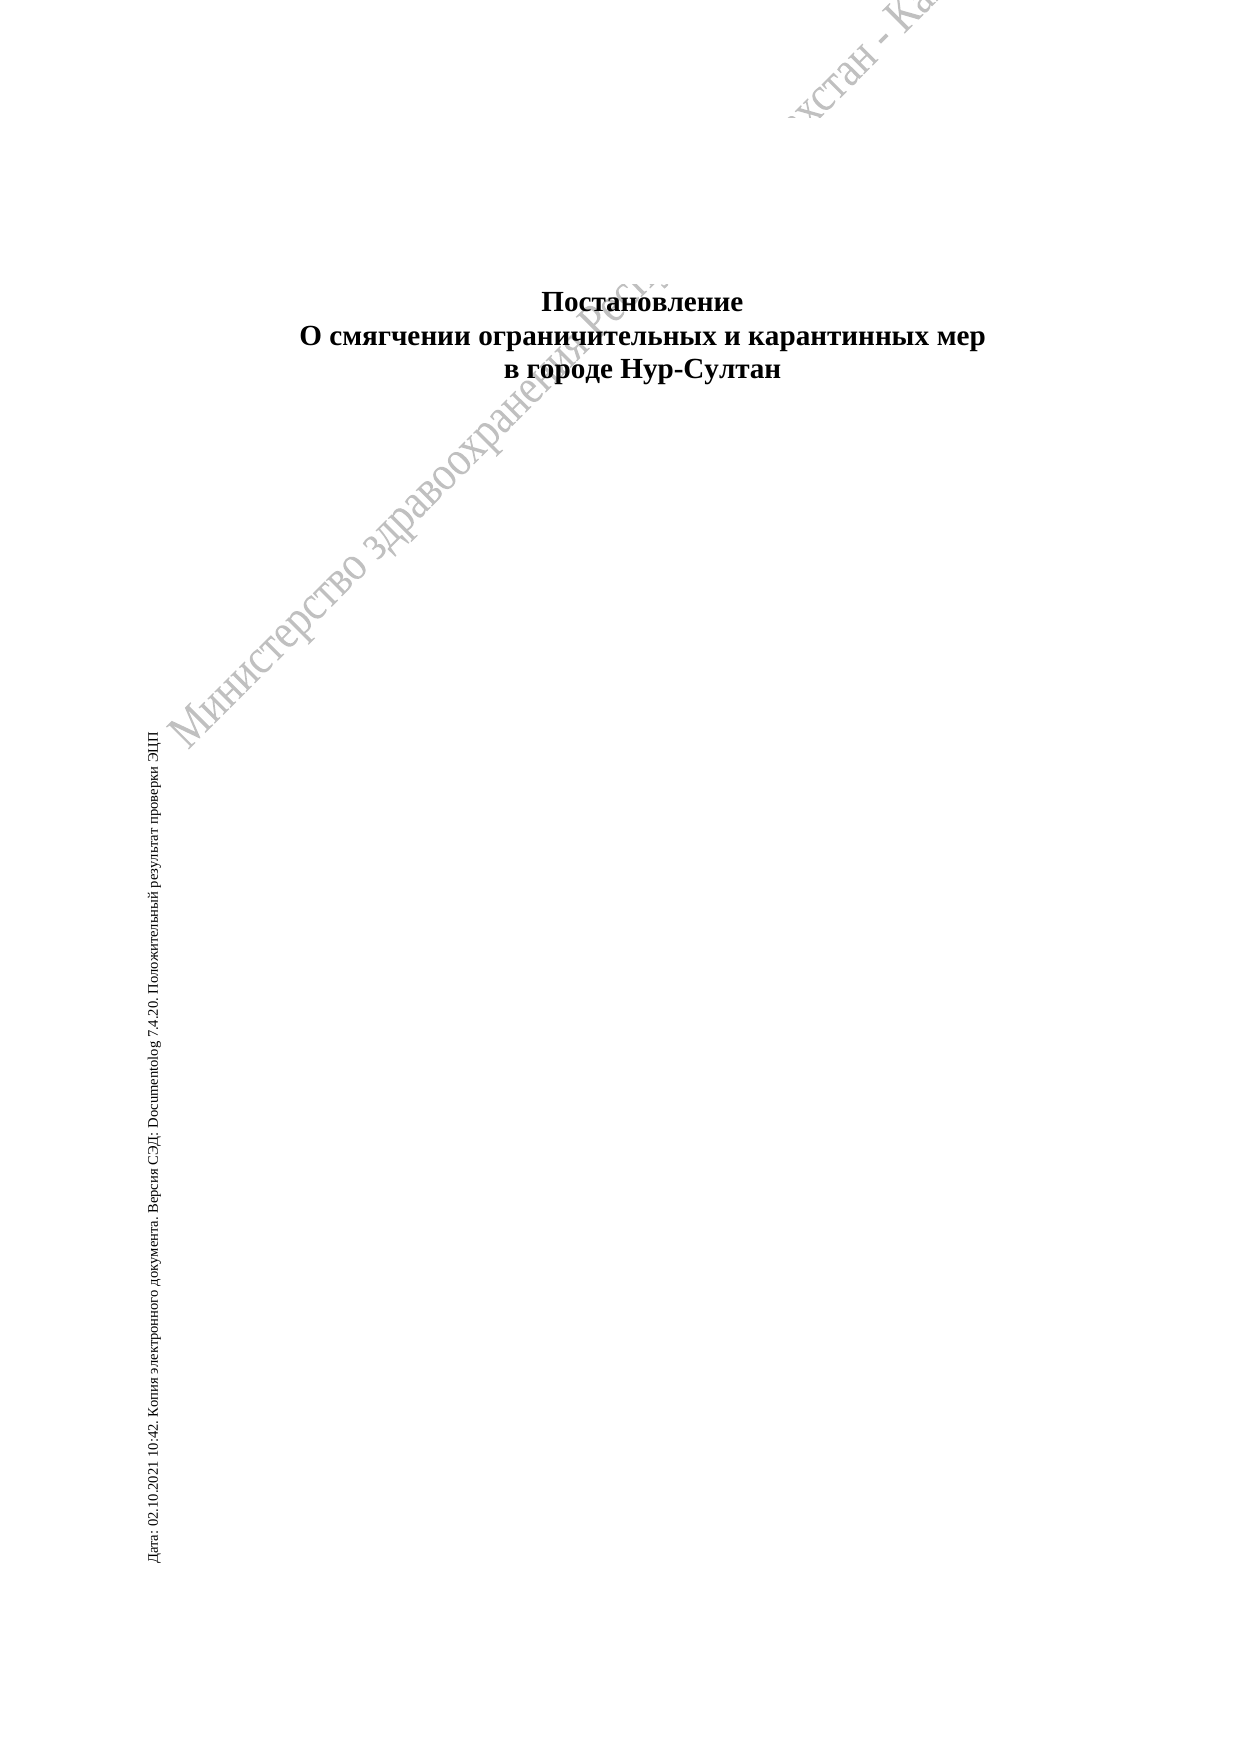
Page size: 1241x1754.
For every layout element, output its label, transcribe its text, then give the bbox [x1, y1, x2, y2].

text Постановление [133, 284, 1152, 318]
text в городе Нур-Султан [133, 351, 1152, 385]
text О смягчении ограничительных и карантинных мер [133, 318, 1152, 351]
